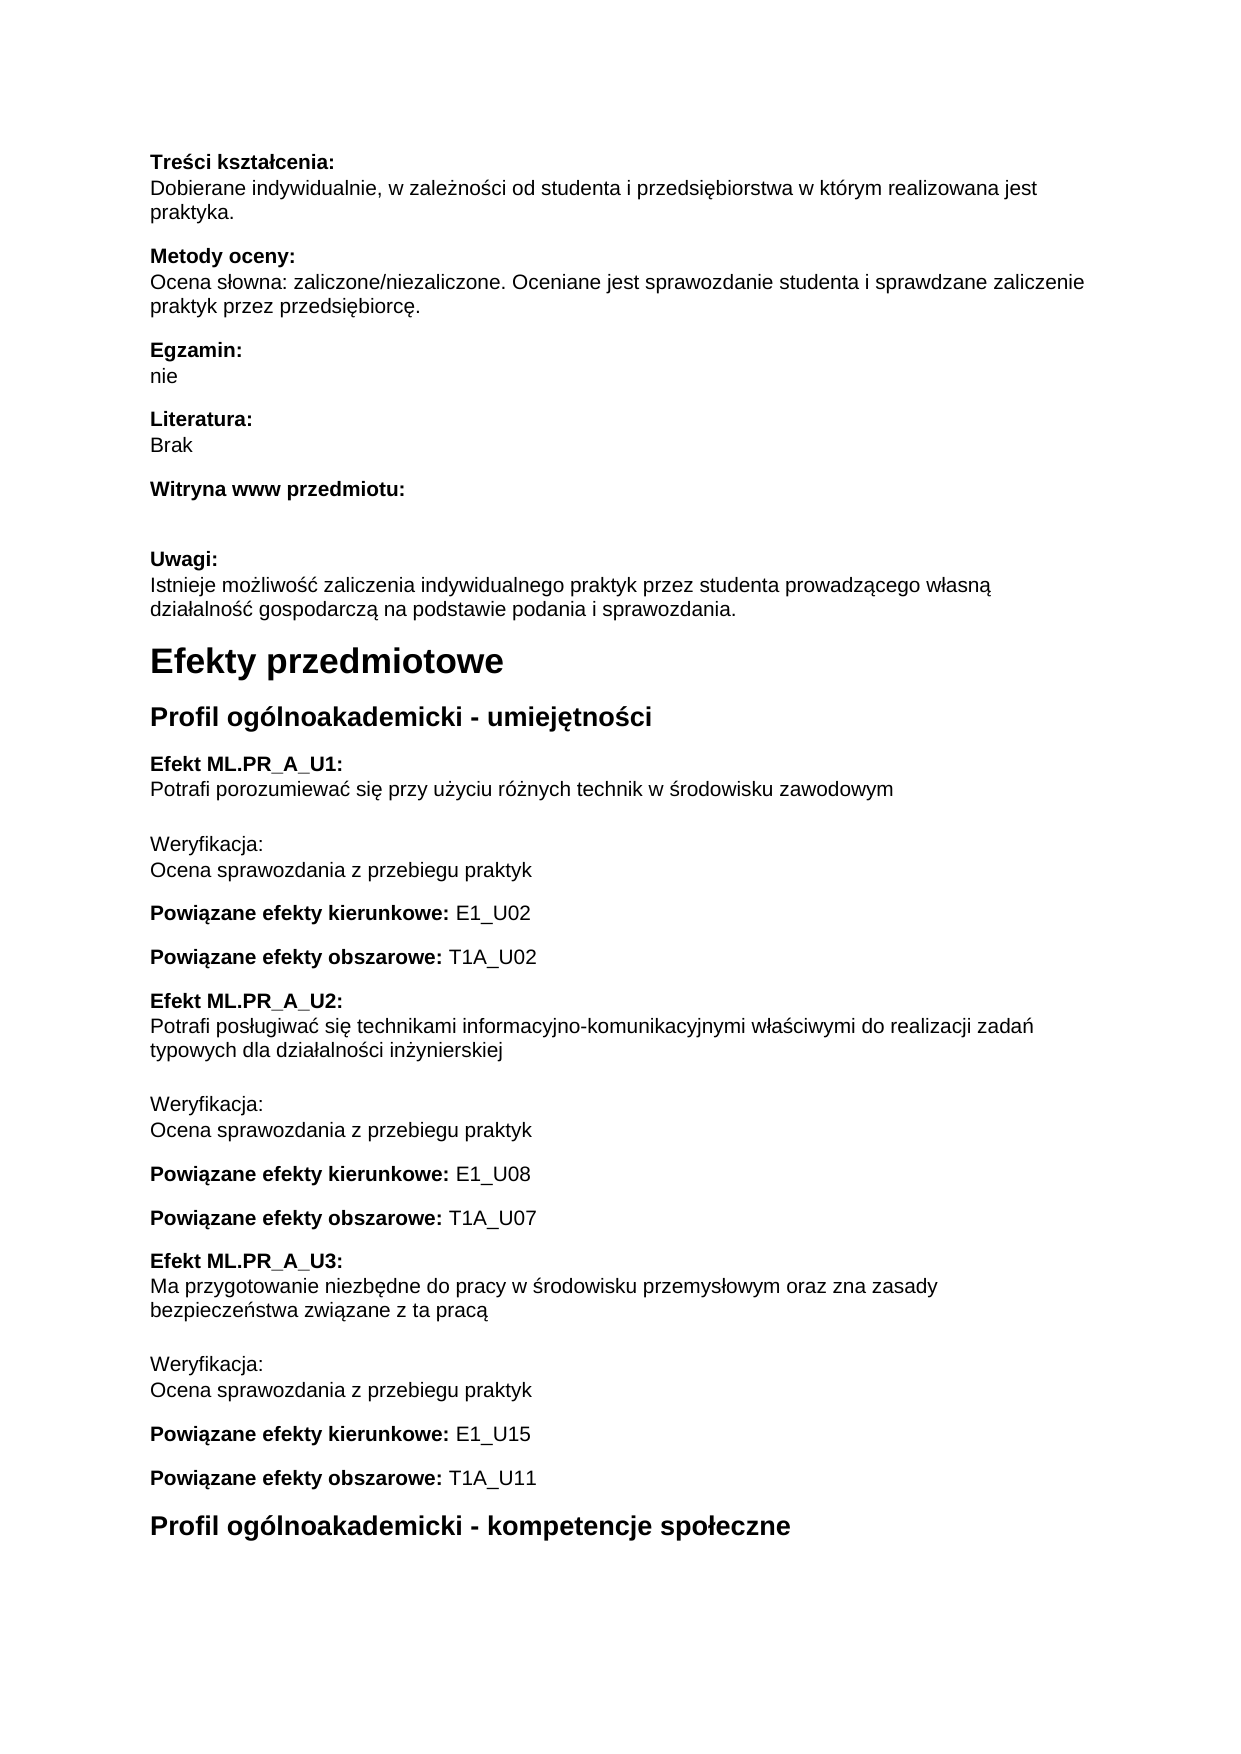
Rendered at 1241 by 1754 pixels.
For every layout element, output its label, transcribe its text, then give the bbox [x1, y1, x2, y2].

text Powiązane efekty kierunkowe: E1_U15 [150, 1422, 1090, 1446]
text Potrafi posługiwać się technikami informacyjno-komunikacyjnymi właściwymi do realizacji zadań typowych dla działalności inżynierskiej [150, 1014, 1090, 1086]
text Powiązane efekty obszarowe: T1A_U07 [150, 1205, 1090, 1229]
text Powiązane efekty kierunkowe: E1_U08 [150, 1162, 1090, 1186]
text Weryfikacja: [150, 831, 1090, 855]
text Egzamin: [150, 337, 1090, 361]
text Uwagi: [150, 547, 1090, 571]
text Treści kształcenia: [150, 150, 1090, 174]
text Metody oceny: [150, 244, 1090, 268]
text Ocena sprawozdania z przebiegu praktyk [150, 857, 1090, 881]
text Potrafi porozumiewać się przy użyciu różnych technik w środowisku zawodowym [150, 777, 1090, 825]
text Brak [150, 433, 1090, 457]
text Ocena słowna: zaliczone/niezaliczone. Oceniane jest sprawozdanie studenta i sprawdzane zaliczenie praktyk przez przedsiębiorcę. [150, 270, 1090, 318]
text Ma przygotowanie niezbędne do pracy w środowisku przemysłowym oraz zna zasady bezpieczeństwa związane z ta pracą [150, 1274, 1090, 1346]
text Powiązane efekty obszarowe: T1A_U11 [150, 1466, 1090, 1490]
subtitle Efekty przedmiotowe [150, 641, 1090, 681]
text Ocena sprawozdania z przebiegu praktyk [150, 1118, 1090, 1142]
text Literatura: [150, 407, 1090, 431]
text Dobierane indywidualnie, w zależności od studenta i przedsiębiorstwa w którym realizowana jest praktyka. [150, 176, 1090, 224]
text Ocena sprawozdania z przebiegu praktyk [150, 1378, 1090, 1402]
text Weryfikacja: [150, 1092, 1090, 1116]
text nie [150, 363, 1090, 387]
text Efekt ML.PR_A_U3: [150, 1249, 1090, 1273]
text Efekt ML.PR_A_U2: [150, 989, 1090, 1013]
text Efekt ML.PR_A_U1: [150, 752, 1090, 776]
text Istnieje możliwość zaliczenia indywidualnego praktyk przez studenta prowadzącego własną działalność gospodarczą na podstawie podania i sprawozdania. [150, 573, 1090, 621]
text Weryfikacja: [150, 1352, 1090, 1376]
text Powiązane efekty kierunkowe: E1_U02 [150, 901, 1090, 925]
text Powiązane efekty obszarowe: T1A_U02 [150, 945, 1090, 969]
subtitle Profil ogólnoakademicki - umiejętności [150, 701, 1090, 732]
subtitle Profil ogólnoakademicki - kompetencje społeczne [150, 1509, 1090, 1541]
text Witryna www przedmiotu: [150, 477, 1090, 501]
